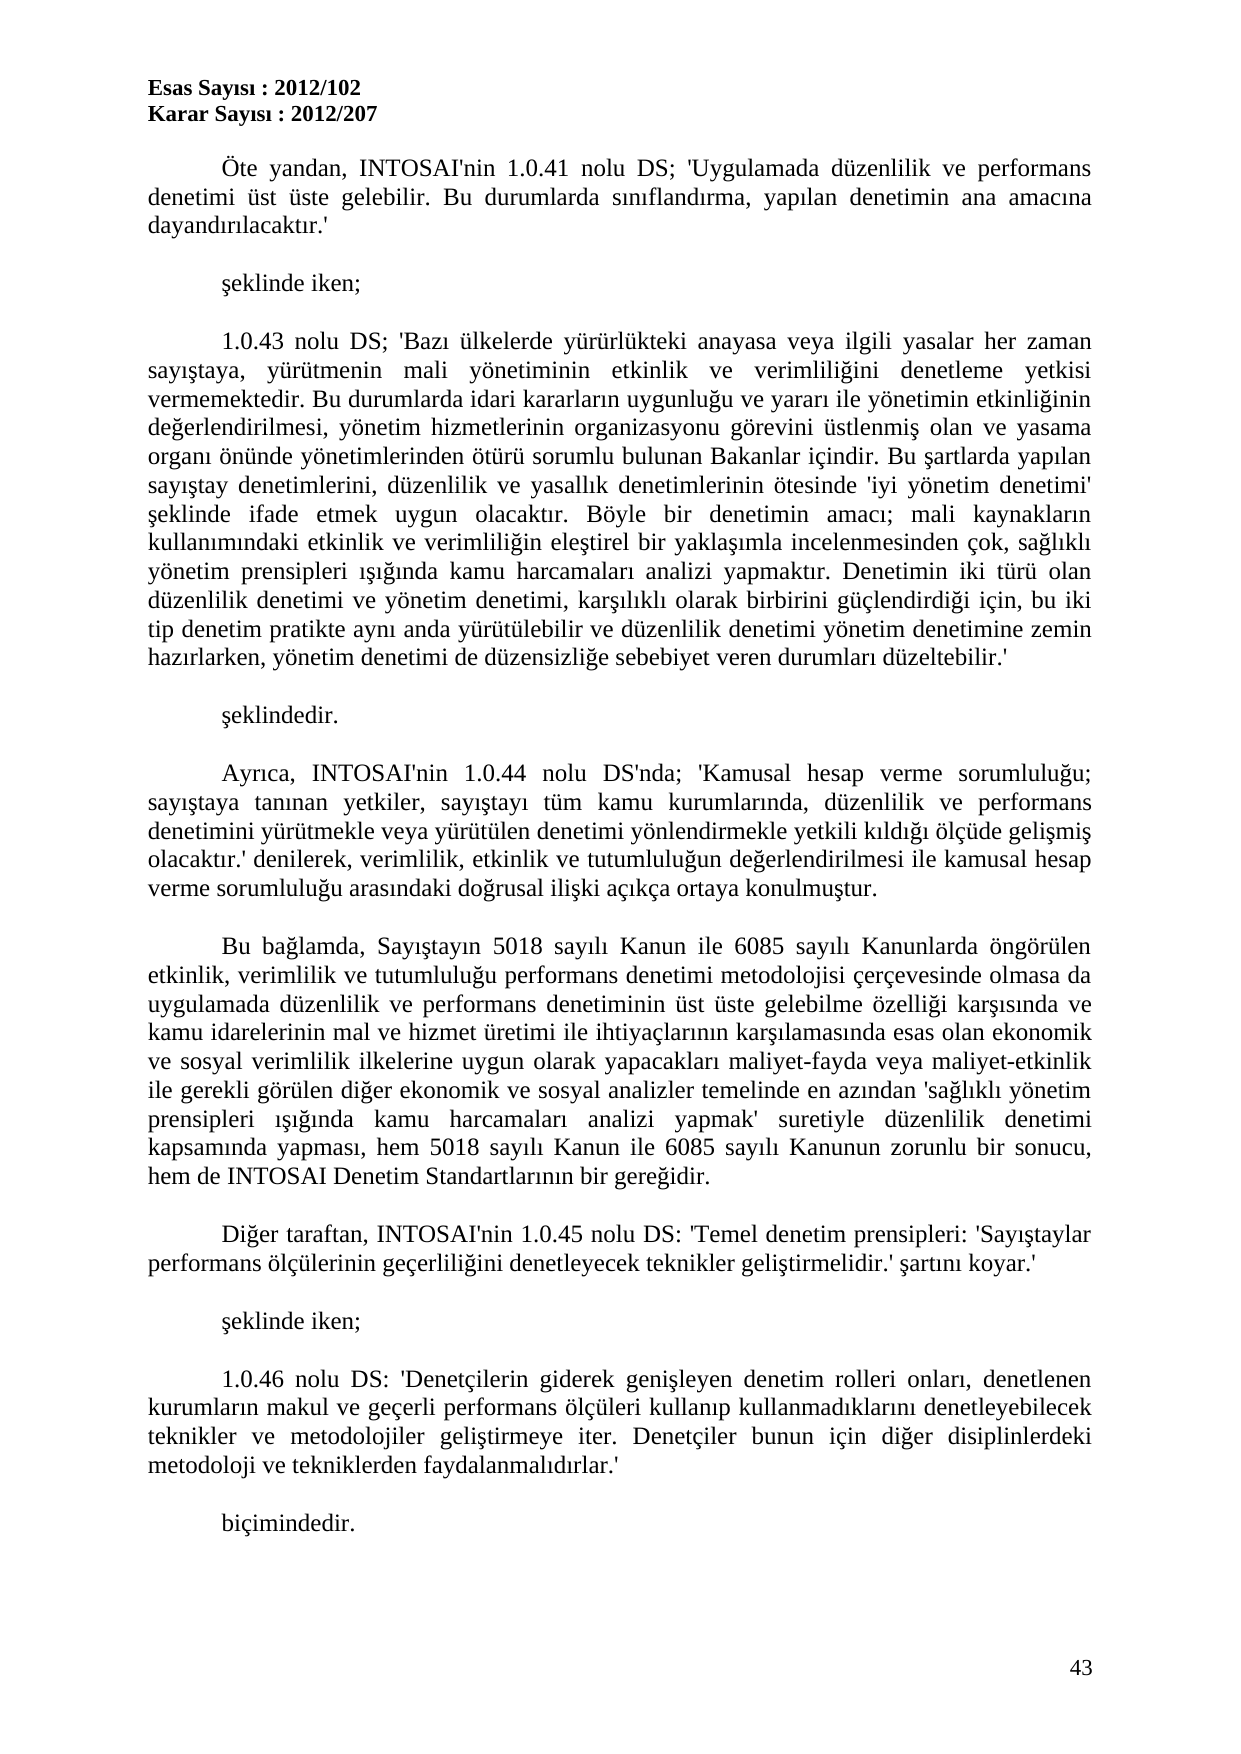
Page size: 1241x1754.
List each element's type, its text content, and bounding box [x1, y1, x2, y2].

text 1.0.46 nolu DS: 'Denetçilerin giderek genişleyen denetim rolleri onları, denetlenen kurumların makul ve geçerli performans ölçüleri kullanıp kullanmadıklarını denetleyebilecek teknikler ve metodolojiler geliştirmeye iter. Denetçiler bunun için diğer disiplinlerdeki metodoloji ve tekniklerden faydalanmalıdırlar.' [148, 1364, 1093, 1479]
text şeklinde iken; [148, 1306, 1093, 1334]
text 1.0.43 nolu DS; 'Bazı ülkelerde yürürlükteki anayasa veya ilgili yasalar her zaman sayıştaya, yürütmenin mali yönetiminin etkinlik ve verimliliğini denetleme yetkisi vermemektedir. Bu durumlarda idari kararların uygunluğu ve yararı ile yönetimin etkinliğinin değerlendirilmesi, yönetim hizmetlerinin organizasyonu görevini üstlenmiş olan ve yasama organı önünde yönetimlerinden ötürü sorumlu bulunan Bakanlar içindir. Bu şartlarda yapılan sayıştay denetimlerini, düzenlilik ve yasallık denetimlerinin ötesinde 'iyi yönetim denetimi' şeklinde ifade etmek uygun olacaktır. Böyle bir denetimin amacı; mali kaynakların kullanımındaki etkinlik ve verimliliğin eleştirel bir yaklaşımla incelenmesinden çok, sağlıklı yönetim prensipleri ışığında kamu harcamaları analizi yapmaktır. Denetimin iki türü olan düzenlilik denetimi ve yönetim denetimi, karşılıklı olarak birbirini güçlendirdiği için, bu iki tip denetim pratikte aynı anda yürütülebilir ve düzenlilik denetimi yönetim denetimine zemin hazırlarken, yönetim denetimi de düzensizliğe sebebiyet veren durumları düzeltebilir.' [148, 326, 1093, 671]
text şeklindedir. [148, 700, 1093, 729]
text biçimindedir. [148, 1508, 1093, 1537]
text Diğer taraftan, INTOSAI'nin 1.0.45 nolu DS: 'Temel denetim prensipleri: 'Sayıştaylar performans ölçülerinin geçerliliğini denetleyecek teknikler geliştirmelidir.' şartını koyar.' [148, 1219, 1093, 1277]
text Öte yandan, INTOSAI'nin 1.0.41 nolu DS; 'Uygulamada düzenlilik ve performans denetimi üst üste gelebilir. Bu durumlarda sınıflandırma, yapılan denetimin ana amacına dayandırılacaktır.' [148, 153, 1093, 239]
text Bu bağlamda, Sayıştayın 5018 sayılı Kanun ile 6085 sayılı Kanunlarda öngörülen etkinlik, verimlilik ve tutumluluğu performans denetimi metodolojisi çerçevesinde olmasa da uygulamada düzenlilik ve performans denetiminin üst üste gelebilme özelliği karşısında ve kamu idarelerinin mal ve hizmet üretimi ile ihtiyaçlarının karşılamasında esas olan ekonomik ve sosyal verimlilik ilkelerine uygun olarak yapacakları maliyet-fayda veya maliyet-etkinlik ile gerekli görülen diğer ekonomik ve sosyal analizler temelinde en azından 'sağlıklı yönetim prensipleri ışığında kamu harcamaları analizi yapmak' suretiyle düzenlilik denetimi kapsamında yapması, hem 5018 sayılı Kanun ile 6085 sayılı Kanunun zorunlu bir sonucu, hem de INTOSAI Denetim Standartlarının bir gereğidir. [148, 931, 1093, 1190]
text Ayrıca, INTOSAI'nin 1.0.44 nolu DS'nda; 'Kamusal hesap verme sorumluluğu; sayıştaya tanınan yetkiler, sayıştayı tüm kamu kurumlarında, düzenlilik ve performans denetimini yürütmekle veya yürütülen denetimi yönlendirmekle yetkili kıldığı ölçüde gelişmiş olacaktır.' denilerek, verimlilik, etkinlik ve tutumluluğun değerlendirilmesi ile kamusal hesap verme sorumluluğu arasındaki doğrusal ilişki açıkça ortaya konulmuştur. [148, 758, 1093, 902]
text şeklinde iken; [148, 268, 1093, 297]
